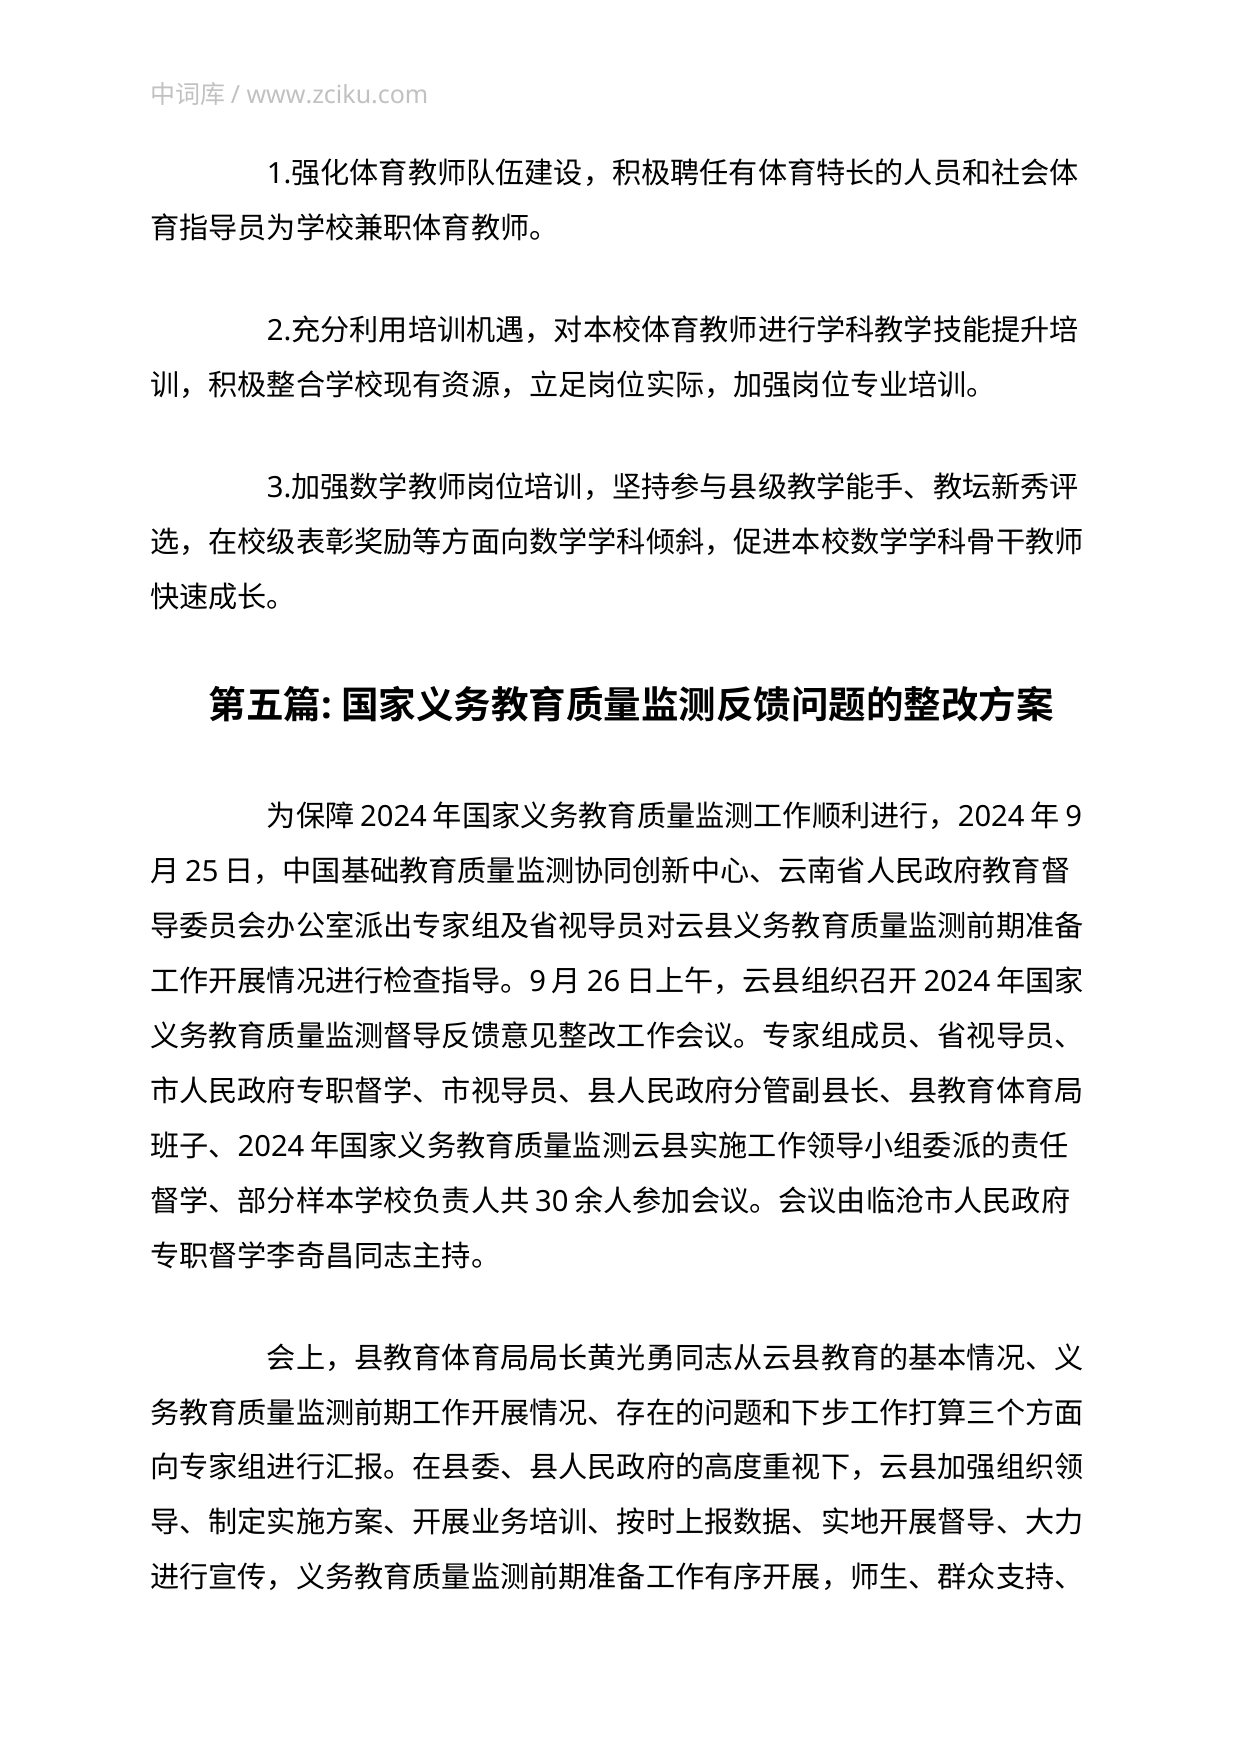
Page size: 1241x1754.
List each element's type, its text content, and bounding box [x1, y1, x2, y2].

text 1.强化体育教师队伍建设，积极聘任有体育特长的人员和社会体育指导员为学校兼职体育教师。 [150, 150, 1090, 247]
text 第五篇: 国家义务教育质量监测反馈问题的整改方案 [150, 675, 1090, 730]
text 3.加强数学教师岗位培训，坚持参与县级教学能手、教坛新秀评选，在校级表彰奖励等方面向数学学科倾斜，促进本校数学学科骨干教师快速成长。 [150, 463, 1090, 616]
text 为保障2024年国家义务教育质量监测工作顺利进行，2024年9月25日，中国基础教育质量监测协同创新中心、云南省人民政府教育督导委员会办公室派出专家组及省视导员对云县义务教育质量监测前期准备工作开展情况进行检查指导。9月26日上午，云县组织召开2024年国家义务教育质量监测督导反馈意见整改工作会议。专家组成员、省视导员、市人民政府专职督学、市视导员、县人民政府分管副县长、县教育体育局班子、2024年国家义务教育质量监测云县实施工作领导小组委派的责任督学、部分样本学校负责人共30余人参加会议。会议由临沧市人民政府专职督学李奇昌同志主持。 [150, 793, 1090, 1275]
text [150, 1334, 1090, 1596]
text 2.充分利用培训机遇，对本校体育教师进行学科教学技能提升培训，积极整合学校现有资源，立足岗位实际，加强岗位专业培训。 [150, 307, 1090, 404]
